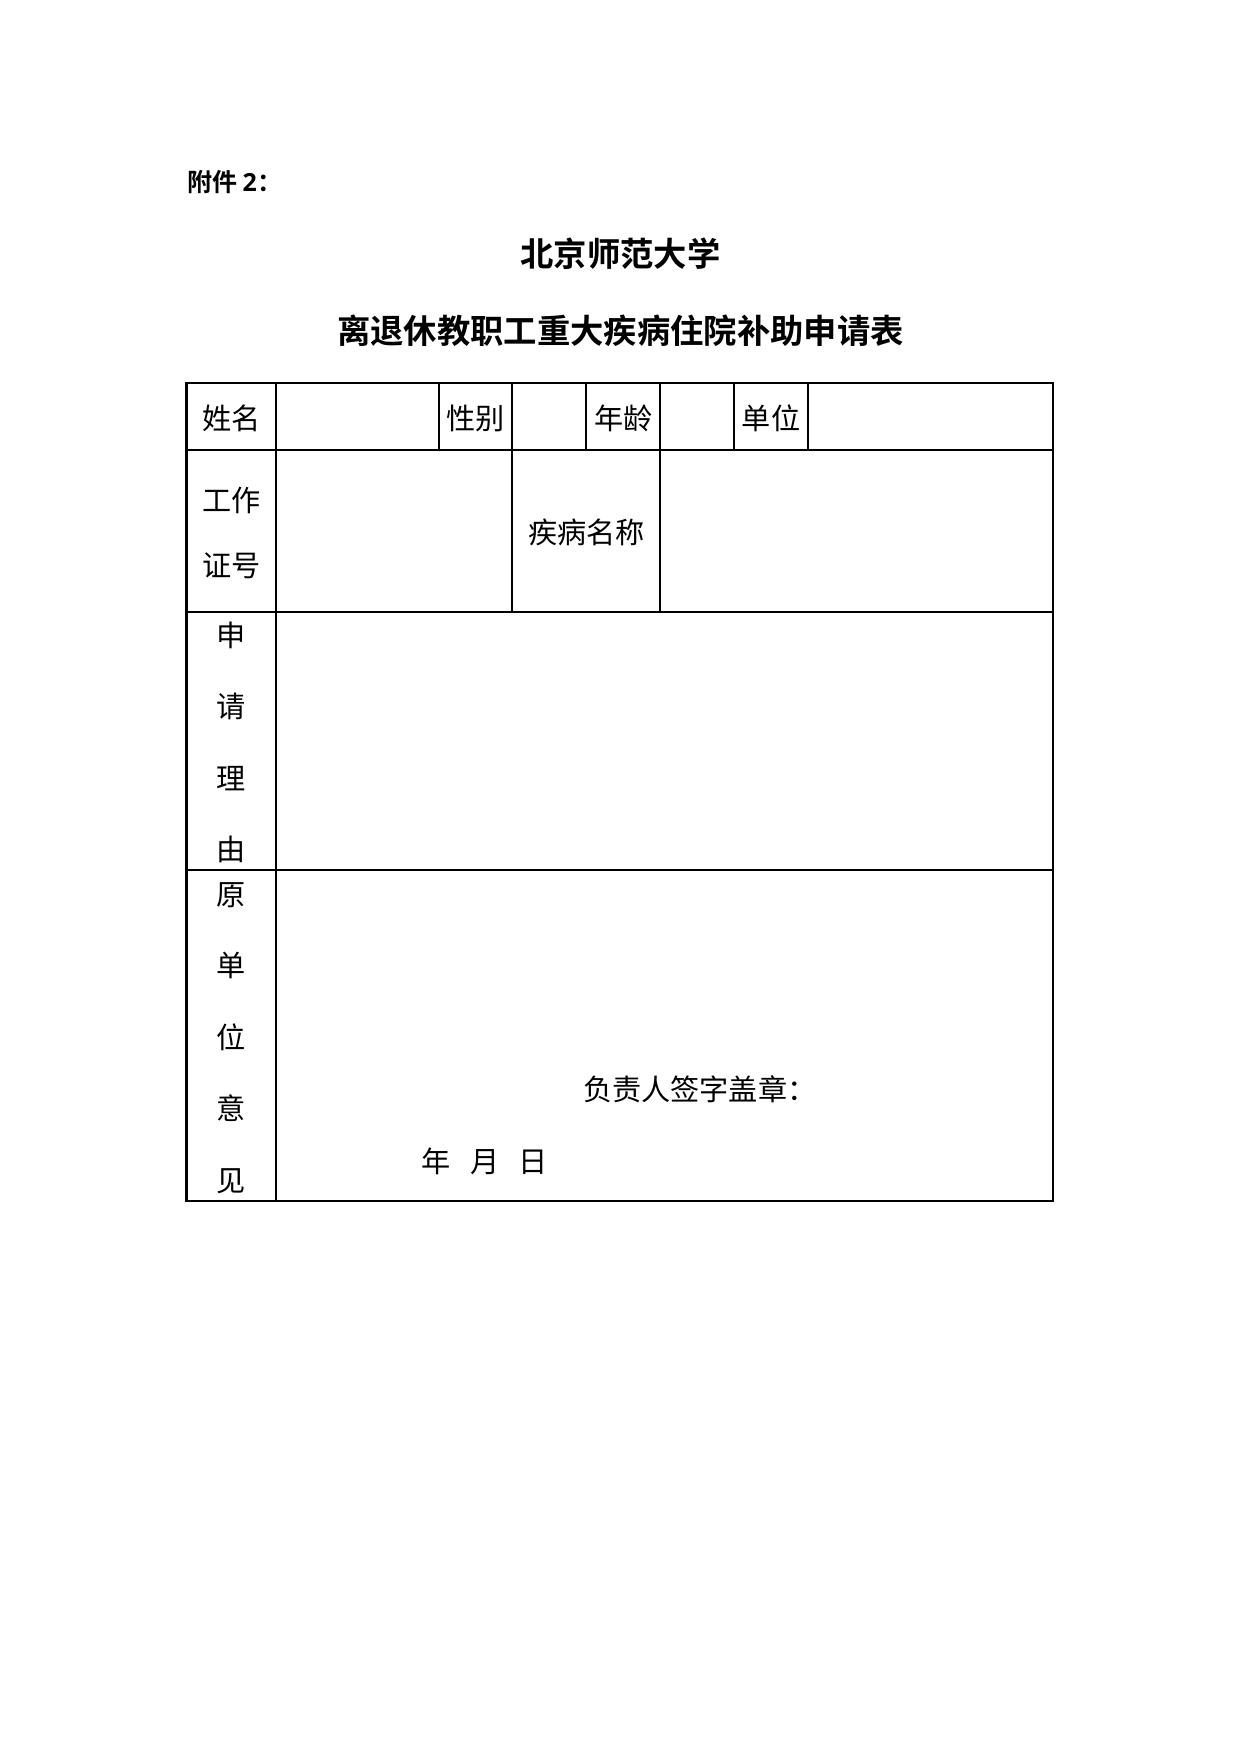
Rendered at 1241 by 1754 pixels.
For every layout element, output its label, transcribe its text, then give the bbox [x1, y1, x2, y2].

table_header [277, 384, 438, 449]
text 附件2： [187, 162, 1053, 198]
table_cell [661, 451, 1052, 611]
text 离退休教职工重大疾病住院补助申请表 [187, 305, 1053, 353]
table_cell 工作证号 [188, 451, 275, 611]
table_cell [277, 451, 511, 611]
table_header 年龄 [587, 384, 659, 449]
text 北京师范大学 [187, 227, 1053, 276]
table_cell 负责人签字盖章： 年 月 日 [277, 871, 1052, 1199]
table_header [661, 384, 733, 449]
table_cell 疾病名称 [513, 451, 659, 611]
table_header [513, 384, 585, 449]
table_header 姓名 [188, 384, 275, 449]
table_header 单位 [735, 384, 807, 449]
table_header 性别 [440, 384, 511, 449]
table_cell 申 请 理 由 [188, 613, 275, 869]
table_cell 原 单 位 意 见 [188, 871, 275, 1199]
table_cell [277, 613, 1052, 869]
table_header [809, 384, 1052, 449]
